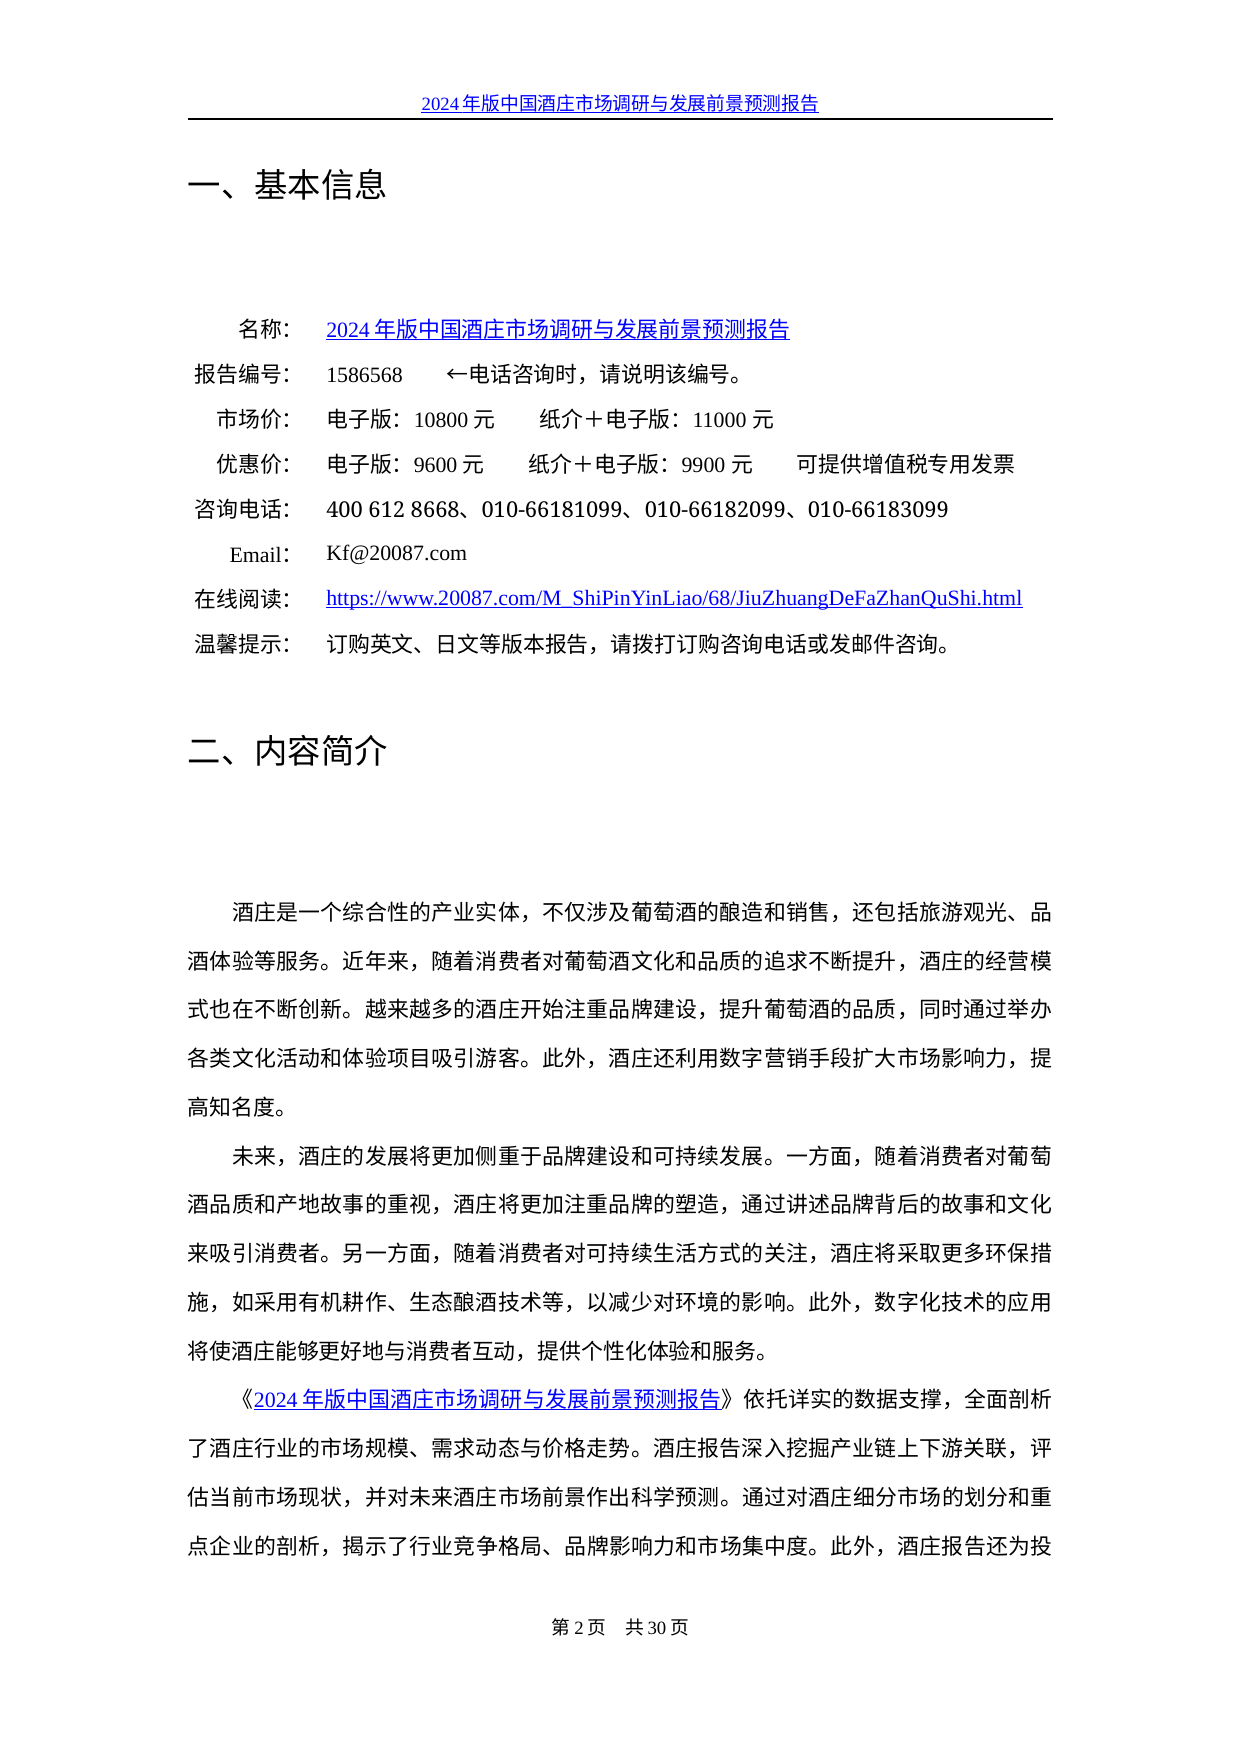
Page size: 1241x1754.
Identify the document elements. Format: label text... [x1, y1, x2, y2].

title 一、基本信息 [187, 150, 1053, 215]
table_cell Kf@20087.com [315, 537, 1073, 582]
table_cell 温馨提示： [167, 627, 315, 672]
table_cell 电子版：10800 元 纸介＋电子版：11000 元 [315, 402, 1073, 447]
table_cell 在线阅读： [167, 582, 315, 627]
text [187, 894, 1053, 1561]
table_cell Email： [167, 537, 315, 582]
table_cell 优惠价： [167, 447, 315, 492]
table_header 名称： [167, 312, 315, 357]
table_cell 市场价： [167, 402, 315, 447]
table_cell 咨询电话： [167, 492, 315, 537]
table_cell 400 612 8668、010-66181099、010-66182099、010-66183099 [315, 492, 1073, 537]
table_header 2024年版中国酒庄市场调研与发展前景预测报告 [315, 312, 1073, 357]
table_cell 报告编号： [167, 357, 315, 402]
table_cell [315, 582, 1073, 627]
title 二、内容简介 [187, 717, 1053, 782]
table_cell 1586568 ←电话咨询时，请说明该编号。 [315, 357, 1073, 402]
table_cell 订购英文、日文等版本报告，请拨打订购咨询电话或发邮件咨询。 [315, 627, 1073, 672]
table_cell 电子版：9600 元 纸介＋电子版：9900 元 可提供增值税专用发票 [315, 447, 1073, 492]
